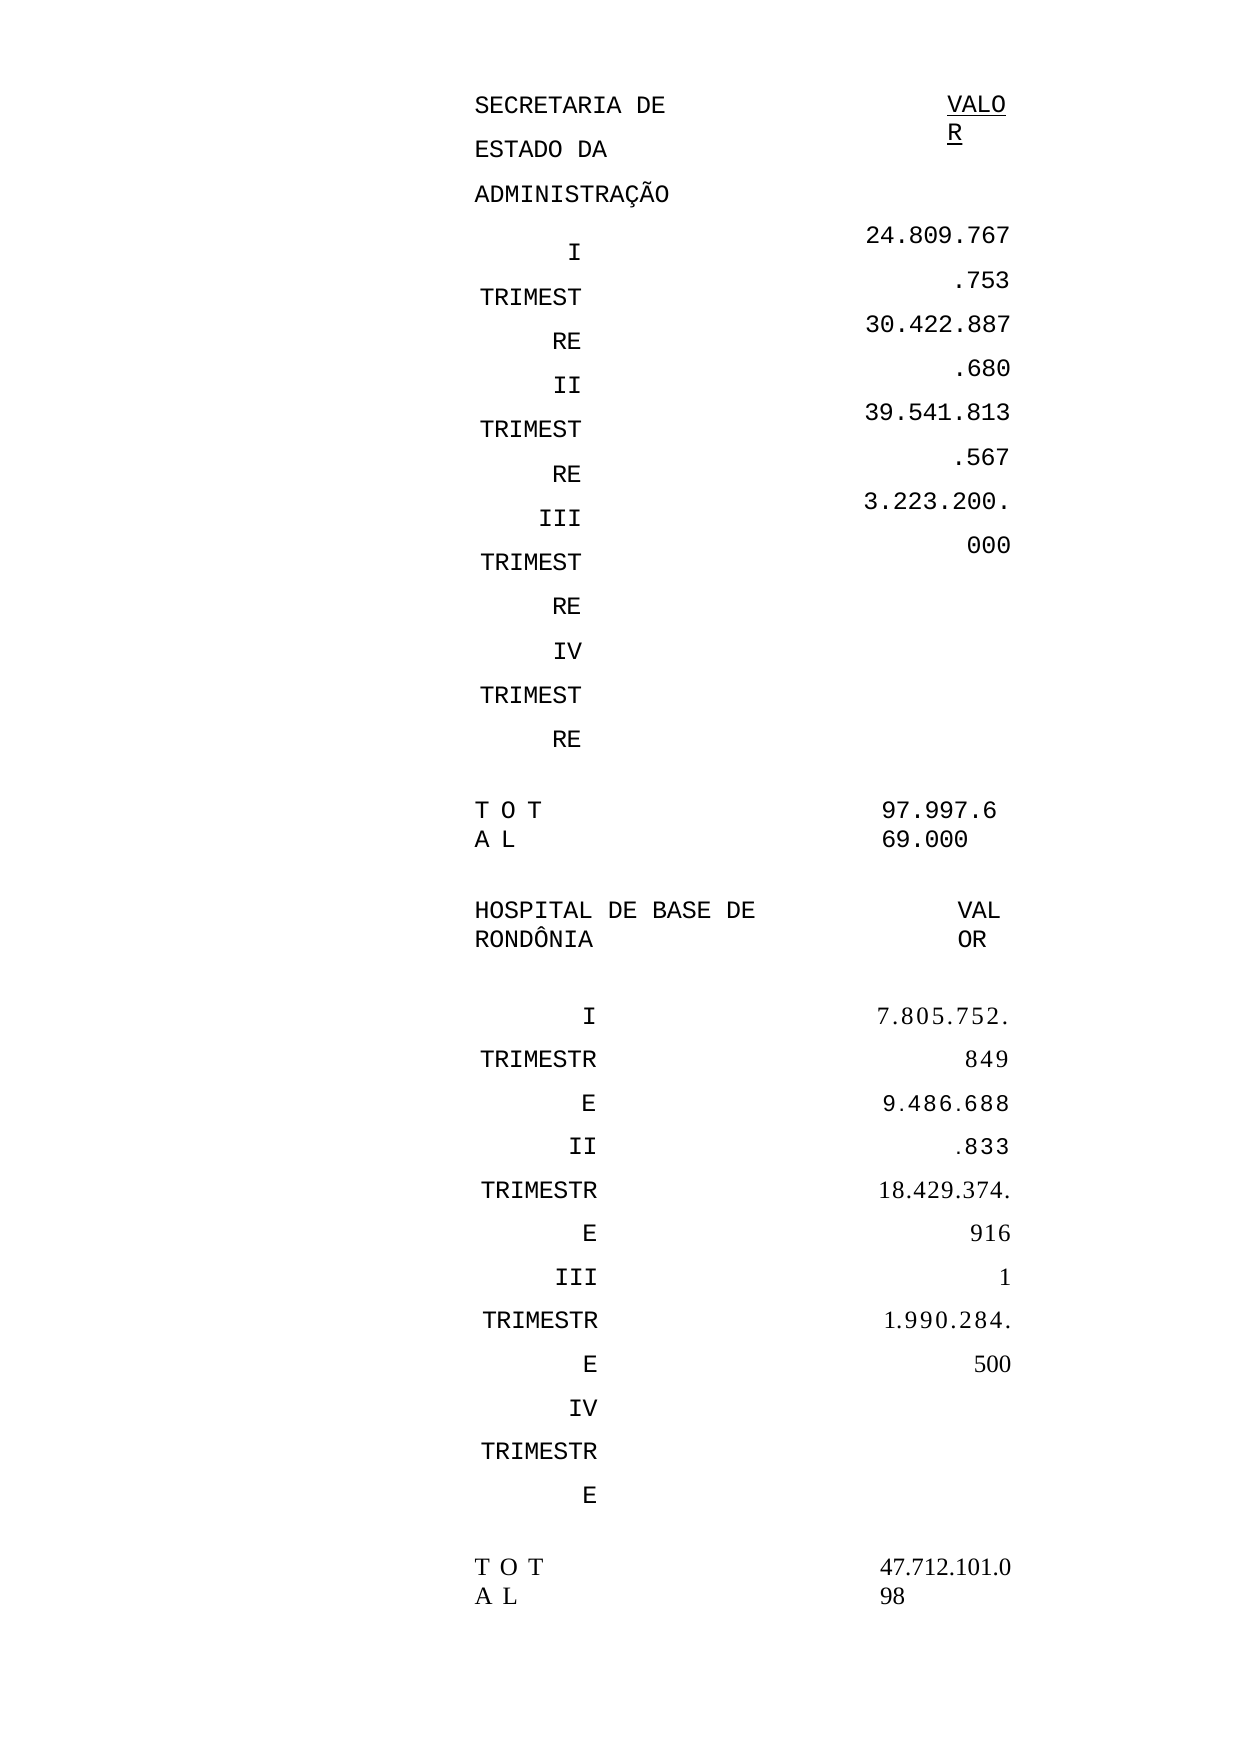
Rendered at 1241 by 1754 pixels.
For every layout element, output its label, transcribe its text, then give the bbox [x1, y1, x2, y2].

text 11.990.284.500 [874, 1251, 1011, 1381]
text 9.486.688.833 [874, 1076, 1009, 1163]
text 3.223.200.000 [857, 474, 1011, 562]
text 18.429.374.916 [874, 1163, 1010, 1251]
text II TRIMESTRE [474, 1120, 597, 1251]
text 39.541.813.567 [857, 385, 1010, 474]
text IV TRIMESTRE [474, 624, 582, 756]
text 7.805.752.849 [874, 989, 1008, 1076]
text IV TRIMESTRE [474, 1381, 597, 1512]
text III TRIMESTRE [474, 1251, 598, 1381]
text 30.422.887.680 [857, 297, 1011, 385]
text TOTAL [474, 798, 546, 854]
text TOTAL [474, 1552, 547, 1610]
text 47.712.101.098 [880, 1552, 1011, 1610]
text 97.997.669.000 [881, 798, 1011, 854]
text I TRIMESTRE [474, 989, 597, 1120]
text III TRIMESTRE [474, 491, 582, 624]
text VALOR [947, 92, 1011, 148]
text HOSPITAL DE BASE DE RONDÔNIA [474, 898, 821, 955]
text 24.809.767.753 [857, 208, 1010, 297]
text VALOR [957, 898, 1011, 955]
text II TRIMESTRE [474, 358, 582, 491]
text SECRETARIA DE ESTADO DA ADMINISTRAÇÃO [474, 78, 748, 211]
text I TRIMESTRE [474, 225, 582, 358]
